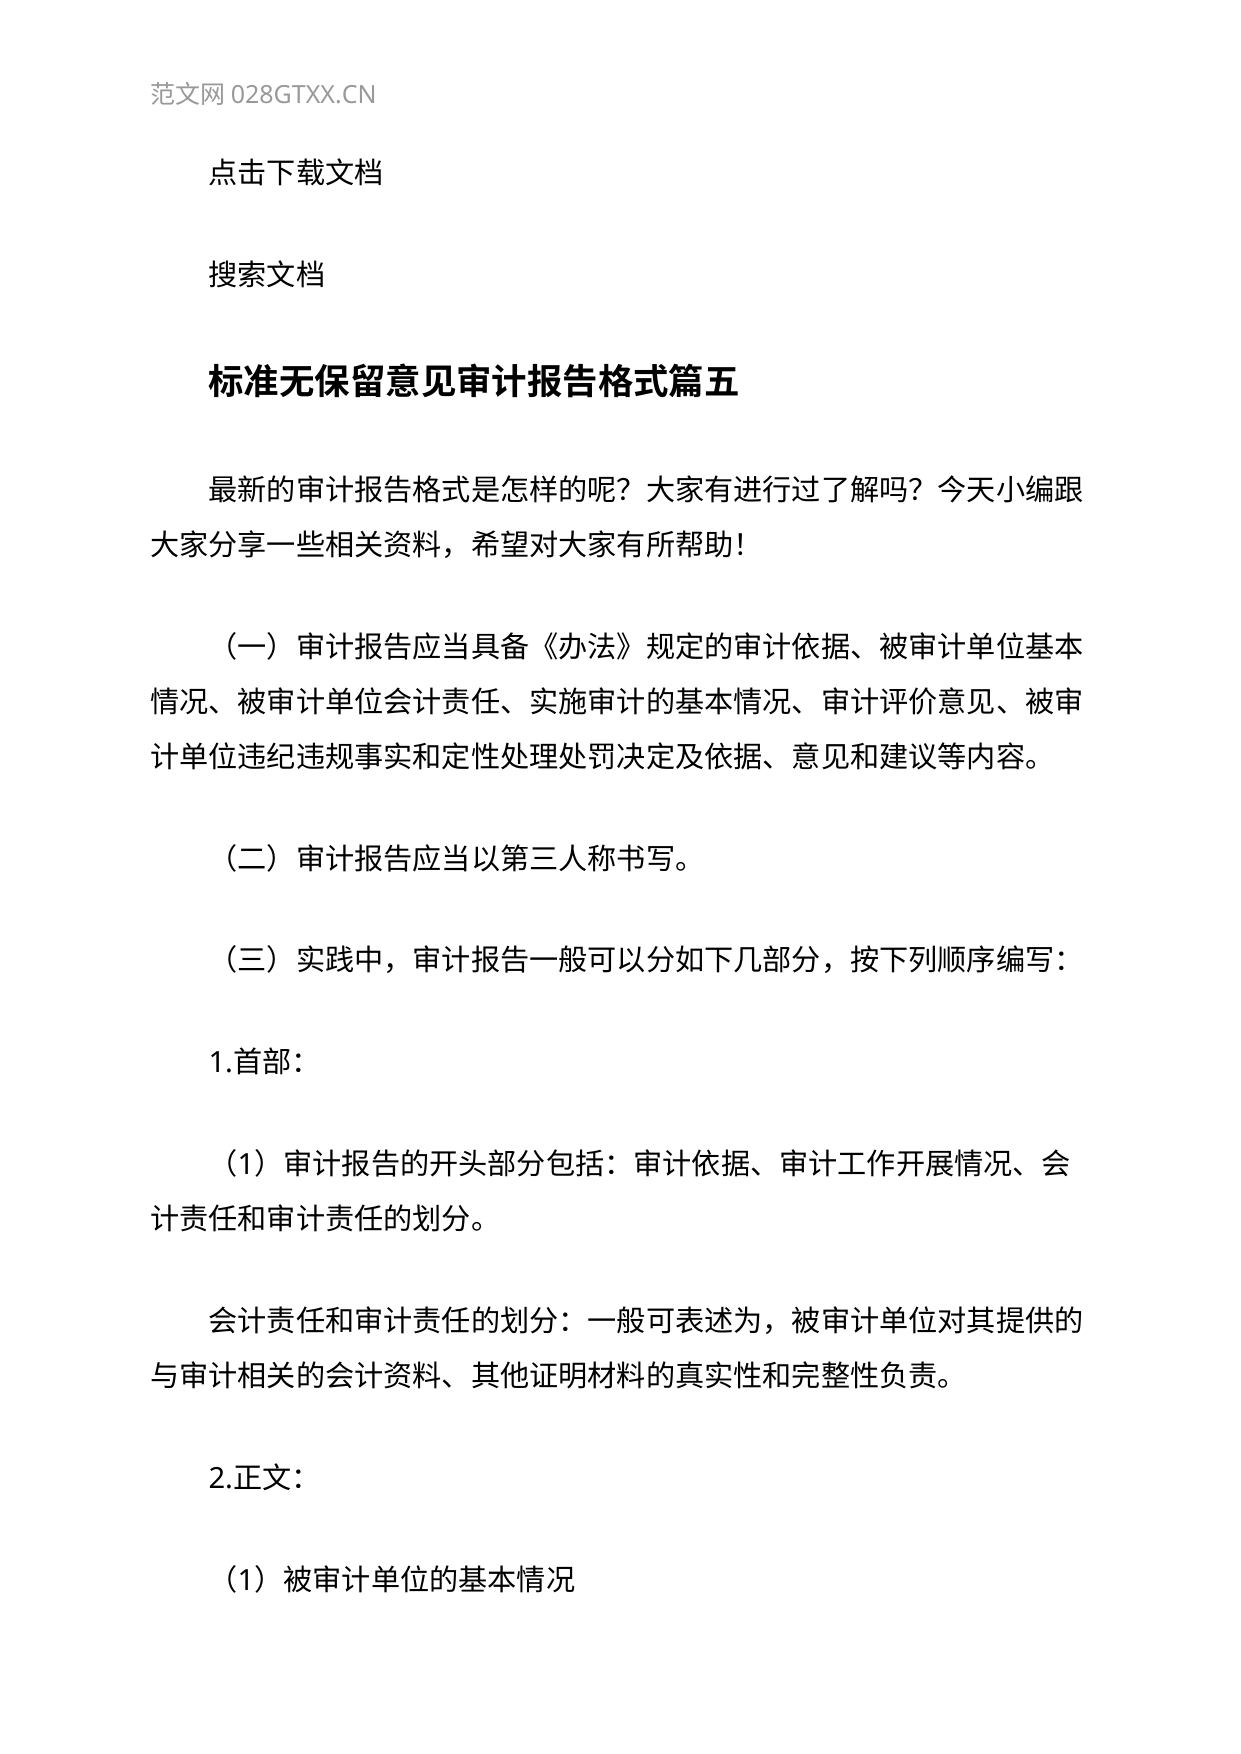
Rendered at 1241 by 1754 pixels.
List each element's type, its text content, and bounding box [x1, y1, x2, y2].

text （三）实践中，审计报告一般可以分如下几部分，按下列顺序编写： [150, 937, 1090, 979]
text 搜索文档 [150, 252, 1090, 294]
text 最新的审计报告格式是怎样的呢？大家有进行过了解吗？今天小编跟大家分享一些相关资料，希望对大家有所帮助！ [150, 467, 1090, 564]
text （二）审计报告应当以第三人称书写。 [150, 835, 1090, 877]
text （1）被审计单位的基本情况 [150, 1556, 1090, 1598]
text 会计责任和审计责任的划分：一般可表述为，被审计单位对其提供的与审计相关的会计资料、其他证明材料的真实性和完整性负责。 [150, 1297, 1090, 1395]
text 1.首部： [150, 1039, 1090, 1081]
text 点击下载文档 [150, 150, 1090, 192]
text （1）审计报告的开头部分包括：审计依据、审计工作开展情况、会计责任和审计责任的划分。 [150, 1141, 1090, 1238]
text 2.正文： [150, 1454, 1090, 1497]
text （一）审计报告应当具备《办法》规定的审计依据、被审计单位基本情况、被审计单位会计责任、实施审计的基本情况、审计评价意见、被审计单位违纪违规事实和定性处理处罚决定及依据、意见和建议等内容。 [150, 624, 1090, 776]
text 标准无保留意见审计报告格式篇五 [150, 353, 1090, 405]
